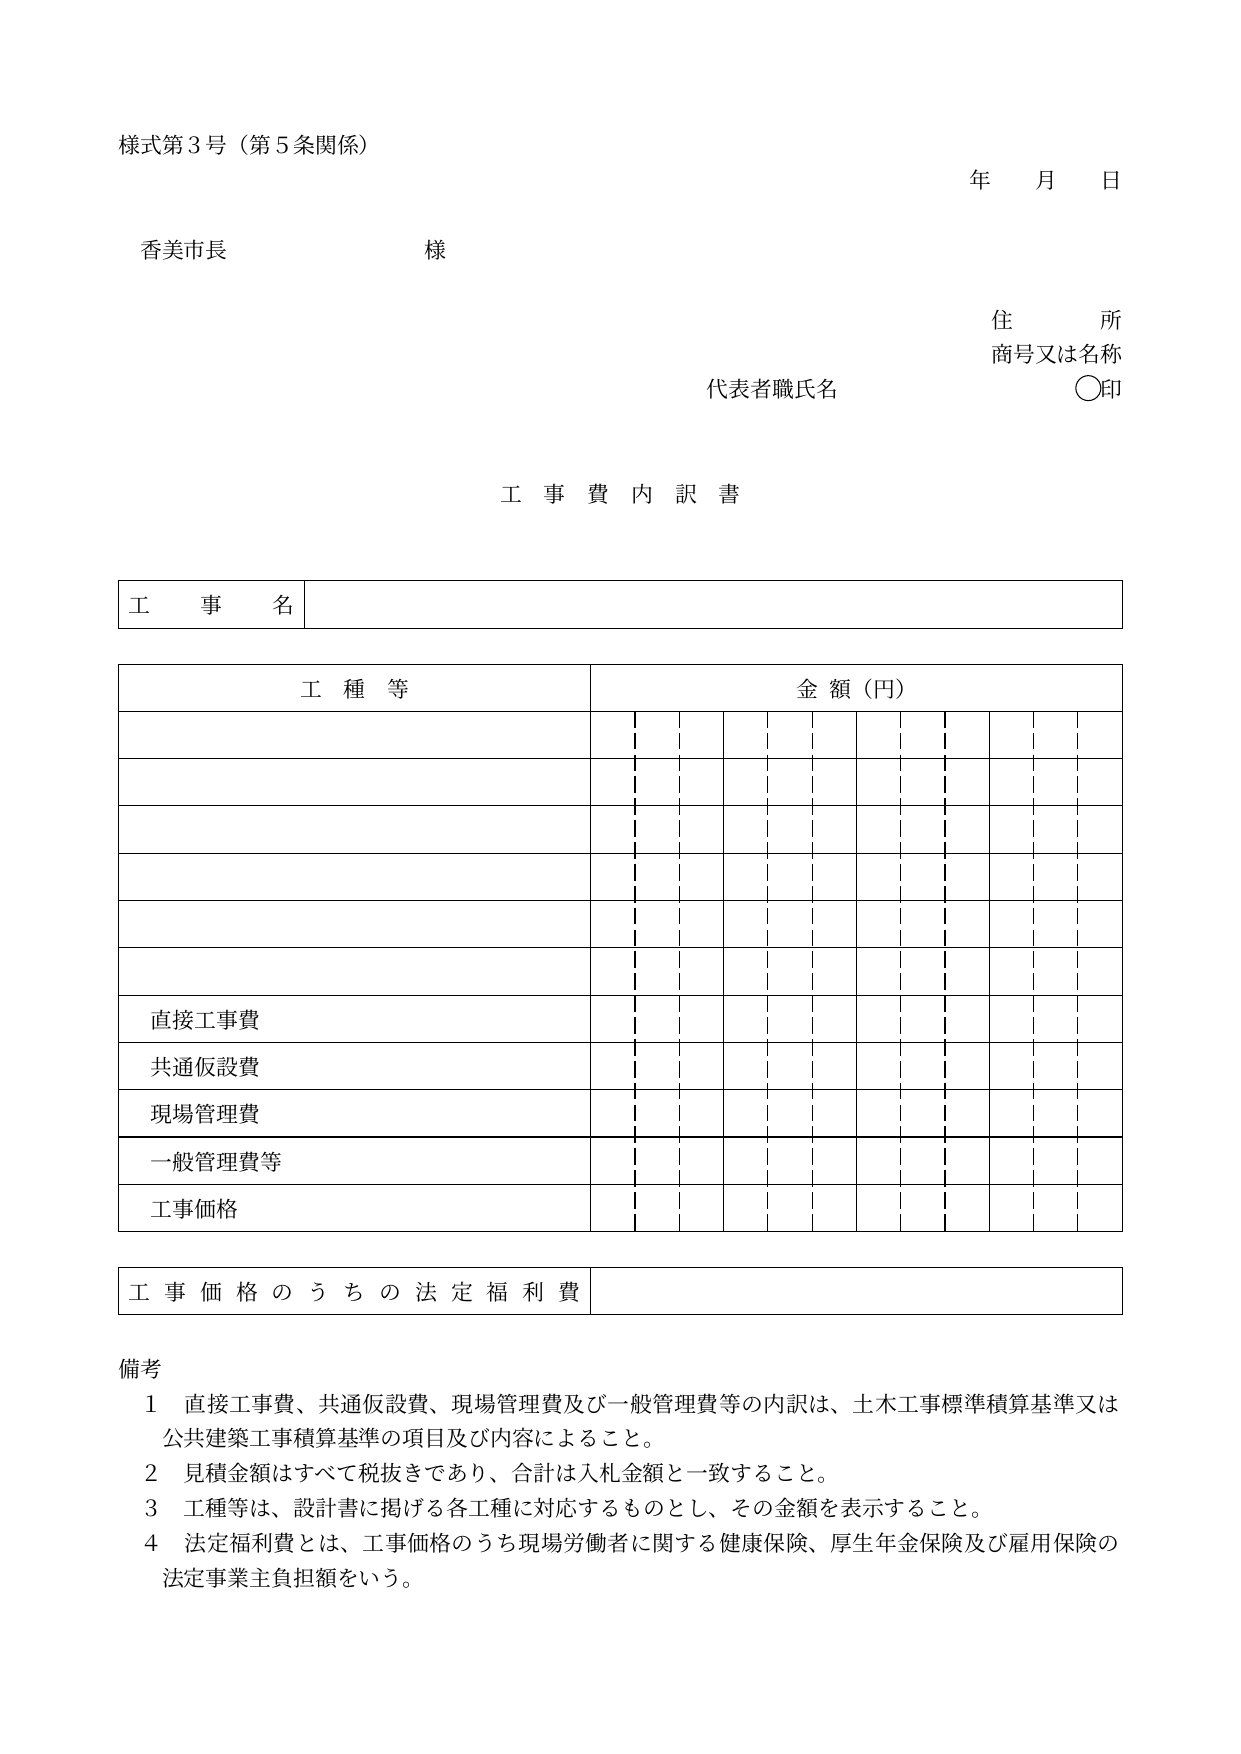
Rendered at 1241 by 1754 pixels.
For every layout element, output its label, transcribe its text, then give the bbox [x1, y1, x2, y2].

text 代表者職氏名 印 [118, 371, 1122, 406]
table_cell [990, 1090, 1033, 1136]
table_cell [635, 996, 679, 1042]
table_cell [901, 759, 945, 805]
table_cell 現場管理費 [119, 1090, 590, 1136]
table_cell [591, 948, 635, 994]
table_cell [768, 806, 812, 853]
table_cell [1078, 1138, 1122, 1184]
text 香美市長 様 [118, 231, 1122, 266]
table_header 工事価格のうちの法定福利費 [119, 1268, 590, 1314]
table_cell [812, 901, 856, 947]
table_cell [1078, 996, 1122, 1042]
table_cell [1078, 759, 1122, 805]
table_cell [635, 806, 679, 853]
table_cell [812, 1090, 856, 1136]
table_cell [812, 1043, 856, 1089]
table_cell [901, 1043, 945, 1089]
table_cell [768, 1090, 812, 1136]
table_cell [635, 712, 679, 758]
table_cell [635, 1043, 679, 1089]
table_cell [679, 1090, 723, 1136]
table_cell [679, 1138, 723, 1184]
table_cell [990, 948, 1033, 994]
table_cell [857, 854, 901, 900]
table_cell [724, 996, 768, 1042]
table_cell [990, 1185, 1033, 1231]
table_cell [724, 854, 768, 900]
text ４ 法定福利費とは、工事価格のうち現場労働者に関する健康保険、厚生年金保険及び雇用保険の法定事業主負担額をいう。 [140, 1525, 1122, 1594]
table_cell [1078, 1090, 1122, 1136]
table_cell [768, 759, 812, 805]
table_cell [591, 996, 635, 1042]
table_cell [857, 948, 901, 994]
table_cell [1078, 901, 1122, 947]
table_cell 直接工事費 [119, 996, 590, 1042]
table_cell [768, 1043, 812, 1089]
table_cell [1078, 1043, 1122, 1089]
table_cell [945, 1090, 989, 1136]
table_cell [768, 854, 812, 900]
table_cell [945, 712, 989, 758]
table_cell [724, 1043, 768, 1089]
table_cell [768, 901, 812, 947]
table_cell [901, 806, 945, 853]
table_cell [945, 996, 989, 1042]
table_cell [1034, 854, 1078, 900]
table_cell [1034, 806, 1078, 853]
table_cell [679, 806, 723, 853]
table_cell 一般管理費等 [119, 1138, 590, 1184]
table_cell 共通仮設費 [119, 1043, 590, 1089]
table_cell [679, 948, 723, 994]
table_cell [857, 1090, 901, 1136]
table_cell [635, 1185, 679, 1231]
table_cell [812, 806, 856, 853]
table_cell [1078, 854, 1122, 900]
table_cell 工事価格 [119, 1185, 590, 1231]
table_cell [812, 1185, 856, 1231]
table_cell [1034, 1043, 1078, 1089]
table_cell [812, 712, 856, 758]
table_cell [901, 854, 945, 900]
table_cell [990, 759, 1033, 805]
table_cell [945, 901, 989, 947]
text 住 所 [118, 301, 1122, 336]
table_cell [768, 948, 812, 994]
table_cell [724, 901, 768, 947]
table_cell [591, 1043, 635, 1089]
table_cell [591, 854, 635, 900]
table_cell [857, 1043, 901, 1089]
text 備考 [118, 1350, 1122, 1385]
table_cell [679, 1043, 723, 1089]
table_cell [812, 996, 856, 1042]
table_cell [945, 948, 989, 994]
table_cell [679, 712, 723, 758]
table_cell [901, 1090, 945, 1136]
table_cell [635, 854, 679, 900]
table_header 金額（円） [591, 665, 1122, 711]
table_cell [679, 854, 723, 900]
table_cell [990, 1043, 1033, 1089]
table_cell [1078, 948, 1122, 994]
table_cell [119, 854, 590, 900]
table_cell [857, 901, 901, 947]
table_cell [812, 1138, 856, 1184]
table_cell [768, 712, 812, 758]
table_cell [857, 806, 901, 853]
table_cell [724, 712, 768, 758]
table_cell [119, 712, 590, 758]
table_cell [1034, 948, 1078, 994]
table_cell [1034, 712, 1078, 758]
table_cell [119, 948, 590, 994]
table_cell [119, 759, 590, 805]
table_cell [812, 759, 856, 805]
table_cell [857, 1138, 901, 1184]
table_cell [591, 712, 635, 758]
table_cell [591, 806, 635, 853]
text 年 月 日 [118, 162, 1122, 196]
table_cell [635, 1138, 679, 1184]
table_header [591, 1268, 1122, 1314]
table_cell [768, 996, 812, 1042]
table_cell [591, 1090, 635, 1136]
table_cell [812, 948, 856, 994]
table_cell [679, 759, 723, 805]
text 商号又は名称 [118, 336, 1122, 371]
table_header [305, 581, 1122, 628]
table_cell [635, 901, 679, 947]
table_cell [1034, 901, 1078, 947]
table_cell [945, 1138, 989, 1184]
text ３ 工種等は、設計書に掲げる各工種に対応するものとし、その金額を表示すること。 [118, 1490, 1122, 1525]
table_cell [945, 1185, 989, 1231]
table_cell [591, 901, 635, 947]
table_cell [901, 901, 945, 947]
table_cell [1034, 1138, 1078, 1184]
table_cell [857, 712, 901, 758]
table_cell [724, 1185, 768, 1231]
table_cell [679, 1185, 723, 1231]
text 様式第３号（第５条関係） [118, 127, 1122, 162]
table_cell [1078, 806, 1122, 853]
table_cell [857, 759, 901, 805]
table_cell [990, 806, 1033, 853]
table_cell [119, 806, 590, 853]
table_cell [724, 948, 768, 994]
table_header 工事名 [119, 581, 304, 628]
table_cell [635, 948, 679, 994]
table_cell [945, 806, 989, 853]
table_cell [679, 996, 723, 1042]
table_cell [1034, 1090, 1078, 1136]
table_cell [901, 948, 945, 994]
table_cell [1034, 759, 1078, 805]
table_cell [635, 1090, 679, 1136]
table_cell [679, 901, 723, 947]
table_cell [768, 1138, 812, 1184]
table_cell [1078, 712, 1122, 758]
text 工 事 費 内 訳 書 [118, 476, 1122, 511]
text １ 直接工事費、共通仮設費、現場管理費及び一般管理費等の内訳は、土木工事標準積算基準又は公共建築工事積算基準の項目及び内容によること。 [140, 1385, 1122, 1455]
table_cell [901, 996, 945, 1042]
table_cell [591, 759, 635, 805]
text ２ 見積金額はすべて税抜きであり、合計は入札金額と一致すること。 [118, 1455, 1122, 1490]
table_cell [724, 806, 768, 853]
table_cell [990, 901, 1033, 947]
table_cell [724, 1138, 768, 1184]
table_cell [591, 1138, 635, 1184]
table_cell [1034, 996, 1078, 1042]
table_cell [990, 854, 1033, 900]
table_cell [1078, 1185, 1122, 1231]
table_header 工種等 [119, 665, 590, 711]
table_cell [768, 1185, 812, 1231]
table_cell [990, 712, 1033, 758]
table_cell [901, 1185, 945, 1231]
table_cell [635, 759, 679, 805]
table_cell [945, 1043, 989, 1089]
table_cell [724, 1090, 768, 1136]
table_cell [724, 759, 768, 805]
table_cell [990, 996, 1033, 1042]
table_cell [945, 759, 989, 805]
table_cell [119, 901, 590, 947]
table_cell [945, 854, 989, 900]
table_cell [857, 996, 901, 1042]
table_cell [591, 1185, 635, 1231]
table_cell [857, 1185, 901, 1231]
table_cell [901, 1138, 945, 1184]
table_cell [812, 854, 856, 900]
table_cell [990, 1138, 1033, 1184]
table_cell [1034, 1185, 1078, 1231]
table_cell [901, 712, 945, 758]
